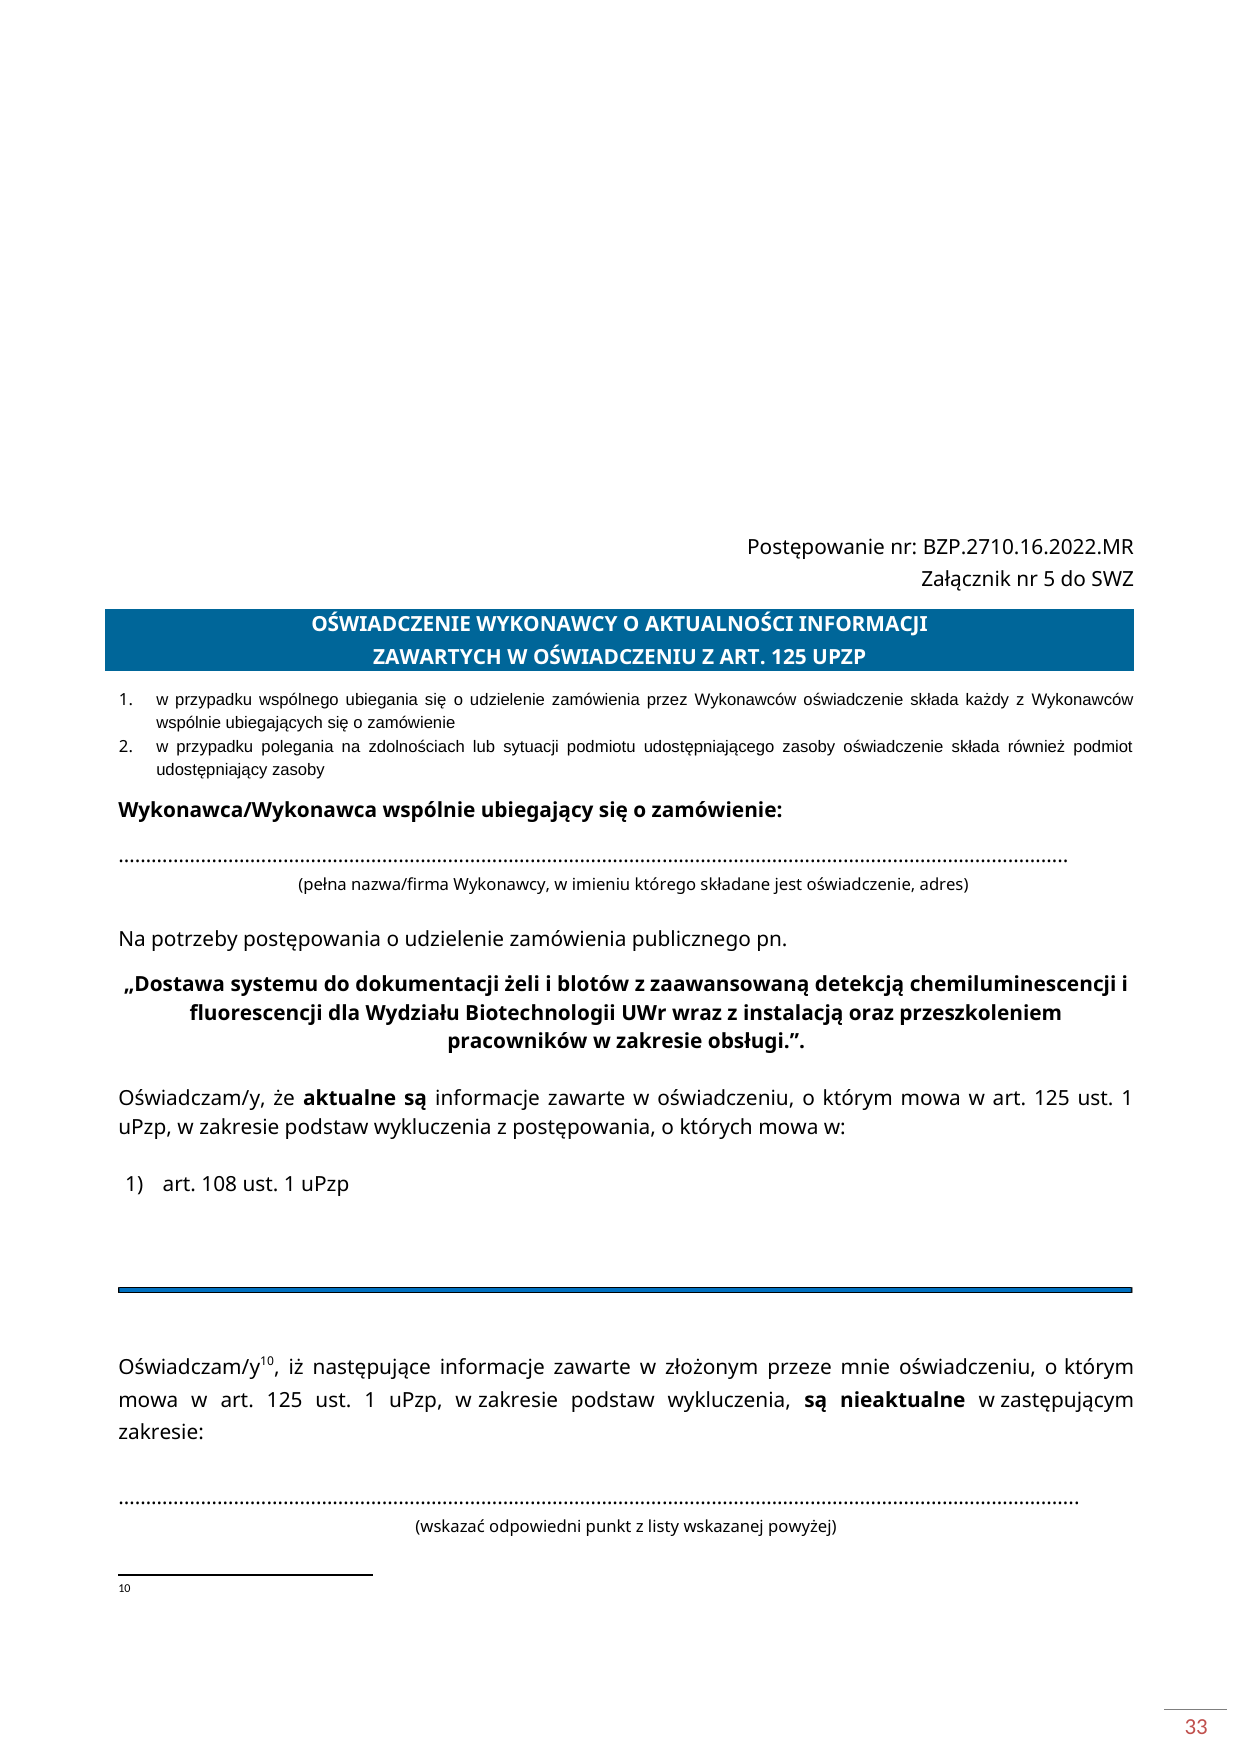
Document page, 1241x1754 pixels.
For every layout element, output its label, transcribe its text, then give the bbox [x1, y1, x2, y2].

list w przypadku polegania na zdolnościach lub sytuacji podmiotu udostępniającego zasoby oświadczenie składa również podmiot udostępniający zasoby [119, 735, 1134, 779]
subtitle OŚWIADCZENIE WYKONAWCY O AKTUALNOŚCI INFORMACJI [105, 609, 1134, 638]
text Oświadczam/y, że aktualne są informacje zawarte w oświadczeniu, o którym mowa w art. 125 ust. 1 uPzp, w zakresie podstaw wykluczenia z postępowania, o których mowa w: [118, 1083, 1134, 1140]
text Oświadczam/y, iż następujące informacje zawarte w złożonym przeze mnie oświadczeniu, o którym mowa w art. 125 ust. 1 uPzp, w zakresie podstaw wykluczenia, są nieaktualne w zastępującym zakresie: [118, 1352, 1134, 1446]
list w przypadku wspólnego ubiegania się o udzielenie zamówienia przez Wykonawców oświadczenie składa każdy z Wykonawców wspólnie ubiegających się o zamówienie [119, 687, 1134, 732]
text ……………………………………………………………………………………………………………………………………………………..….. [118, 1482, 1134, 1511]
picture [118, 1287, 1136, 1295]
text Załącznik nr 5 do SWZ [118, 564, 1134, 593]
text (wskazać odpowiedni punkt z listy wskazanej powyżej) [118, 1515, 1134, 1538]
text (pełna nazwa/firma Wykonawcy, w imieniu którego składane jest oświadczenie, adres) [118, 872, 1149, 895]
text Na potrzeby postępowania o udzielenie zamówienia publicznego pn. [118, 924, 1134, 953]
text ……………………………………………………………………………………………………………………………………………………….. [118, 840, 1134, 868]
text Wykonawca/Wykonawca wspólnie ubiegający się o zamówienie: [118, 795, 1134, 823]
list art. 108 ust. 1 uPzp [125, 1169, 1134, 1197]
subtitle ZAWARTYCH W OŚWIADCZENIU Z ART. 125 UPZP [105, 642, 1134, 671]
text Postępowanie nr: BZP.2710.16.2022.MR [118, 532, 1134, 560]
text „Dostawa systemu do dokumentacji żeli i blotów z zaawansowaną detekcją chemiluminescencji i fluorescencji dla Wydziału Biotechnologii UWr wraz z instalacją oraz przeszkoleniem pracowników w zakresie obsługi.”. [118, 969, 1134, 1055]
